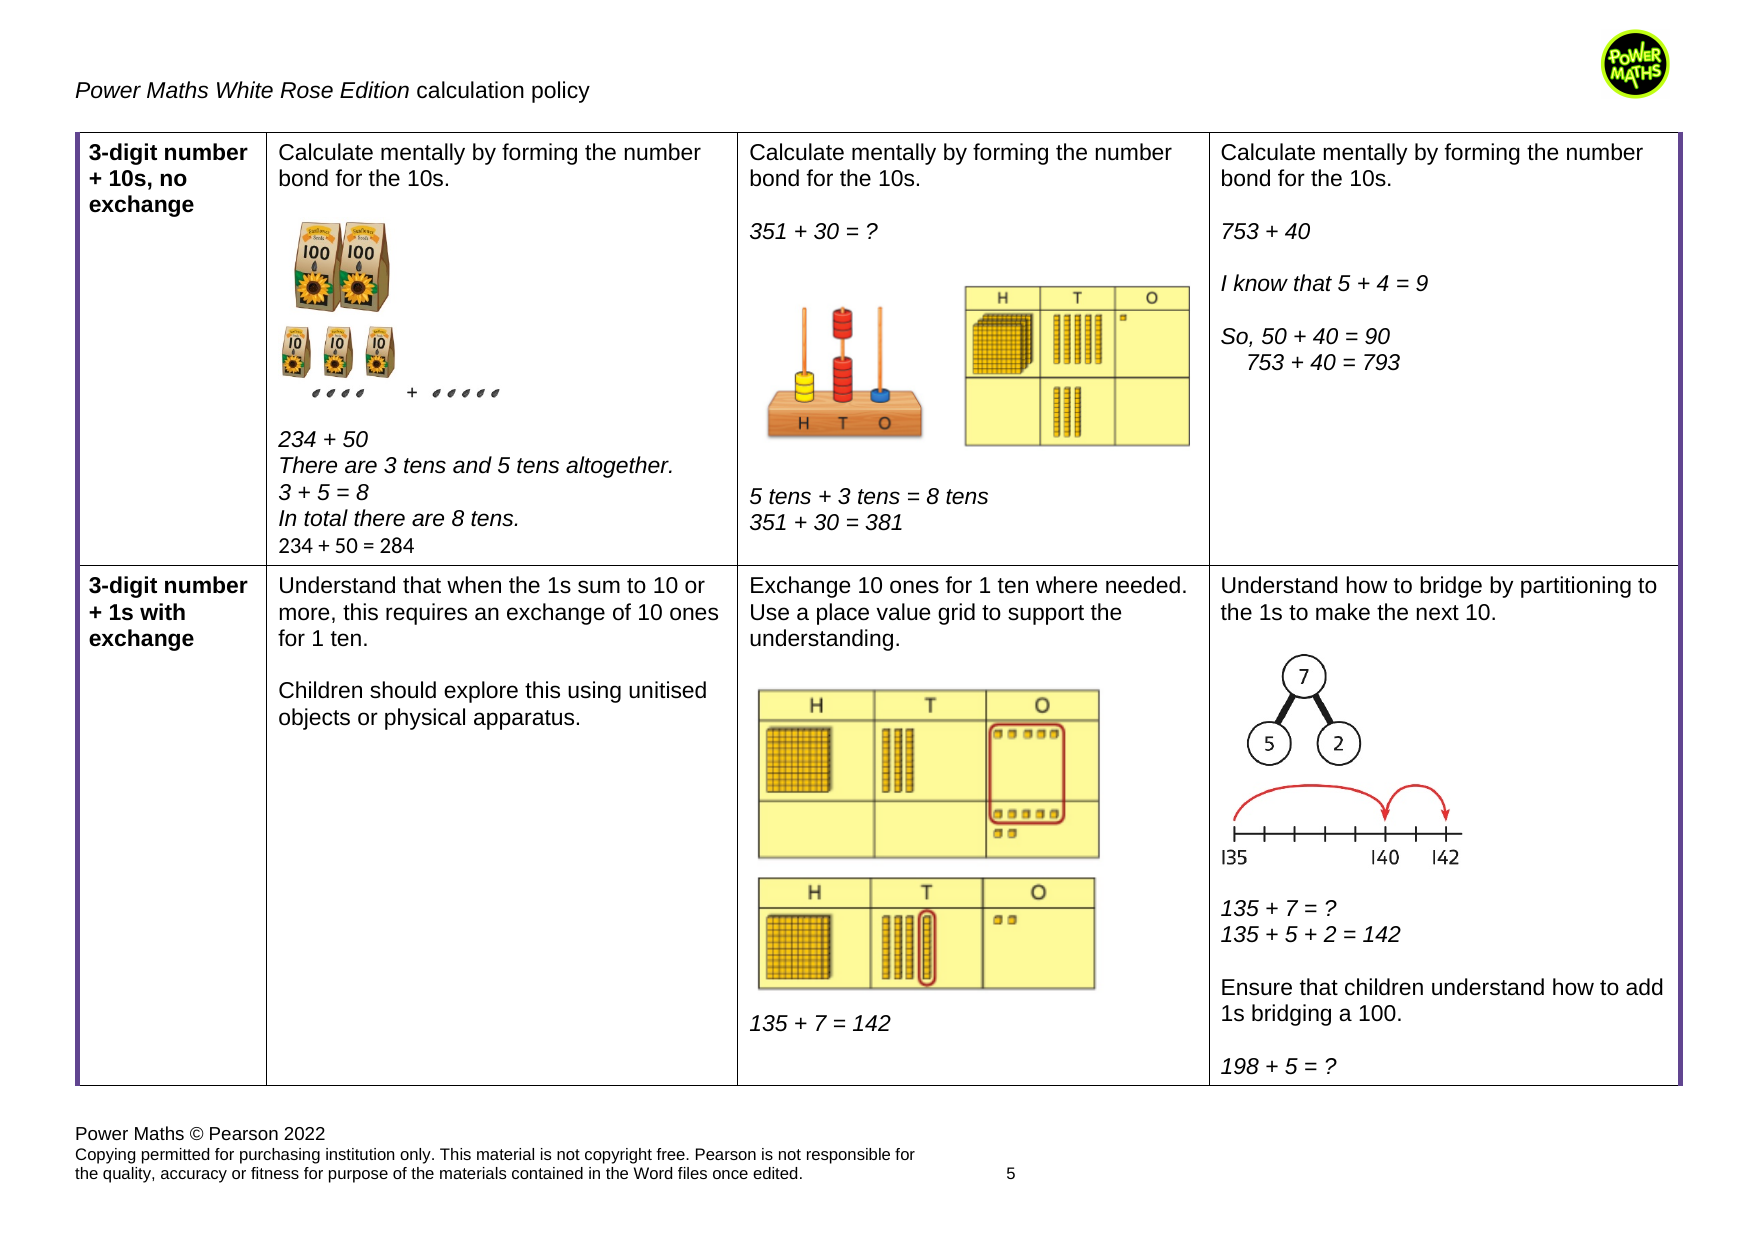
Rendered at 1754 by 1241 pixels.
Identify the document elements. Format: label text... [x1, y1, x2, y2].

picture [749, 270, 1198, 457]
table_cell 3-digit number + 10s, no exchange [80, 133, 266, 565]
table_cell Calculate mentally by forming the number bond for the 10s. 234 + 50 There are 3 tens and 5 tens altogether. 3 + 5 = 8 In total there are 8 tens. 234 + 50 = 284 [267, 133, 737, 565]
picture [278, 217, 502, 400]
picture [749, 677, 1110, 1011]
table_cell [1210, 566, 1678, 1085]
picture [1600, 29, 1670, 99]
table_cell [80, 566, 266, 1085]
table_cell Calculate mentally by forming the number bond for the 10s. 351 + 30 = ? 5 tens + 3 tens = 8 tens 351 + 30 = 381 [738, 133, 1209, 565]
picture [1220, 651, 1464, 869]
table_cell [738, 566, 1209, 1085]
table_cell Calculate mentally by forming the number bond for the 10s. 753 + 40 I know that 5 + 4 = 9 So, 50 + 40 = 90 753 + 40 = 793 [1210, 133, 1678, 565]
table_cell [267, 566, 737, 1085]
